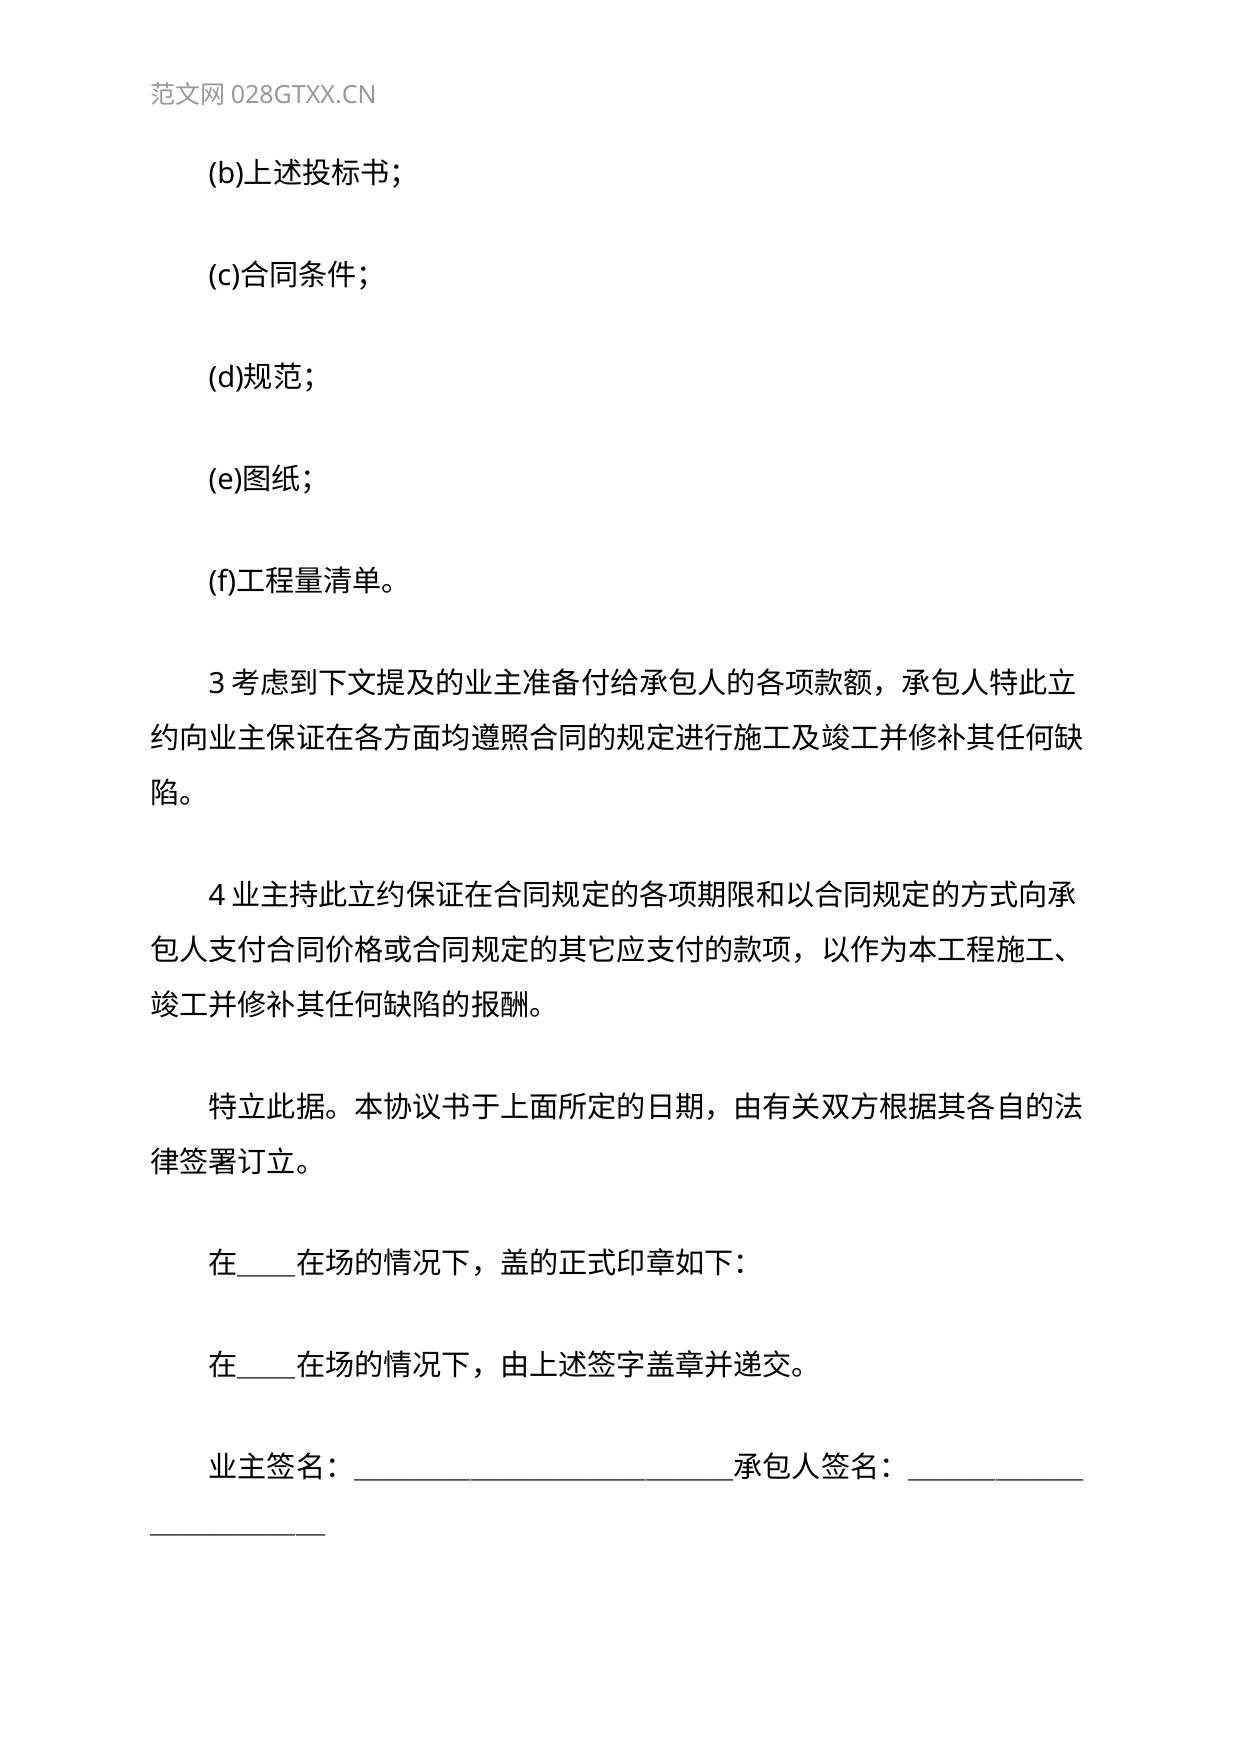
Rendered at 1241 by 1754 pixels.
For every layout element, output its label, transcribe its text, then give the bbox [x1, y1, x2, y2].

text (b)上述投标书； [150, 150, 1090, 192]
text (e)图纸； [150, 456, 1090, 498]
text (d)规范； [150, 354, 1090, 396]
text 特立此据。本协议书于上面所定的日期，由有关双方根据其各自的法律签署订立。 [150, 1083, 1090, 1180]
text (f)工程量清单。 [150, 558, 1090, 600]
text 在＿＿在场的情况下，由上述签字盖章并递交。 [150, 1342, 1090, 1384]
text 在＿＿在场的情况下，盖的正式印章如下： [150, 1240, 1090, 1282]
text 业主签名：＿＿＿＿＿＿＿＿＿＿＿＿＿承包人签名：＿＿＿＿＿＿＿＿＿＿＿＿ [150, 1443, 1090, 1541]
text 4业主持此立约保证在合同规定的各项期限和以合同规定的方式向承包人支付合同价格或合同规定的其它应支付的款项，以作为本工程施工、竣工并修补其任何缺陷的报酬。 [150, 872, 1090, 1024]
text 3考虑到下文提及的业主准备付给承包人的各项款额，承包人特此立约向业主保证在各方面均遵照合同的规定进行施工及竣工并修补其任何缺陷。 [150, 660, 1090, 812]
text (c)合同条件； [150, 252, 1090, 294]
